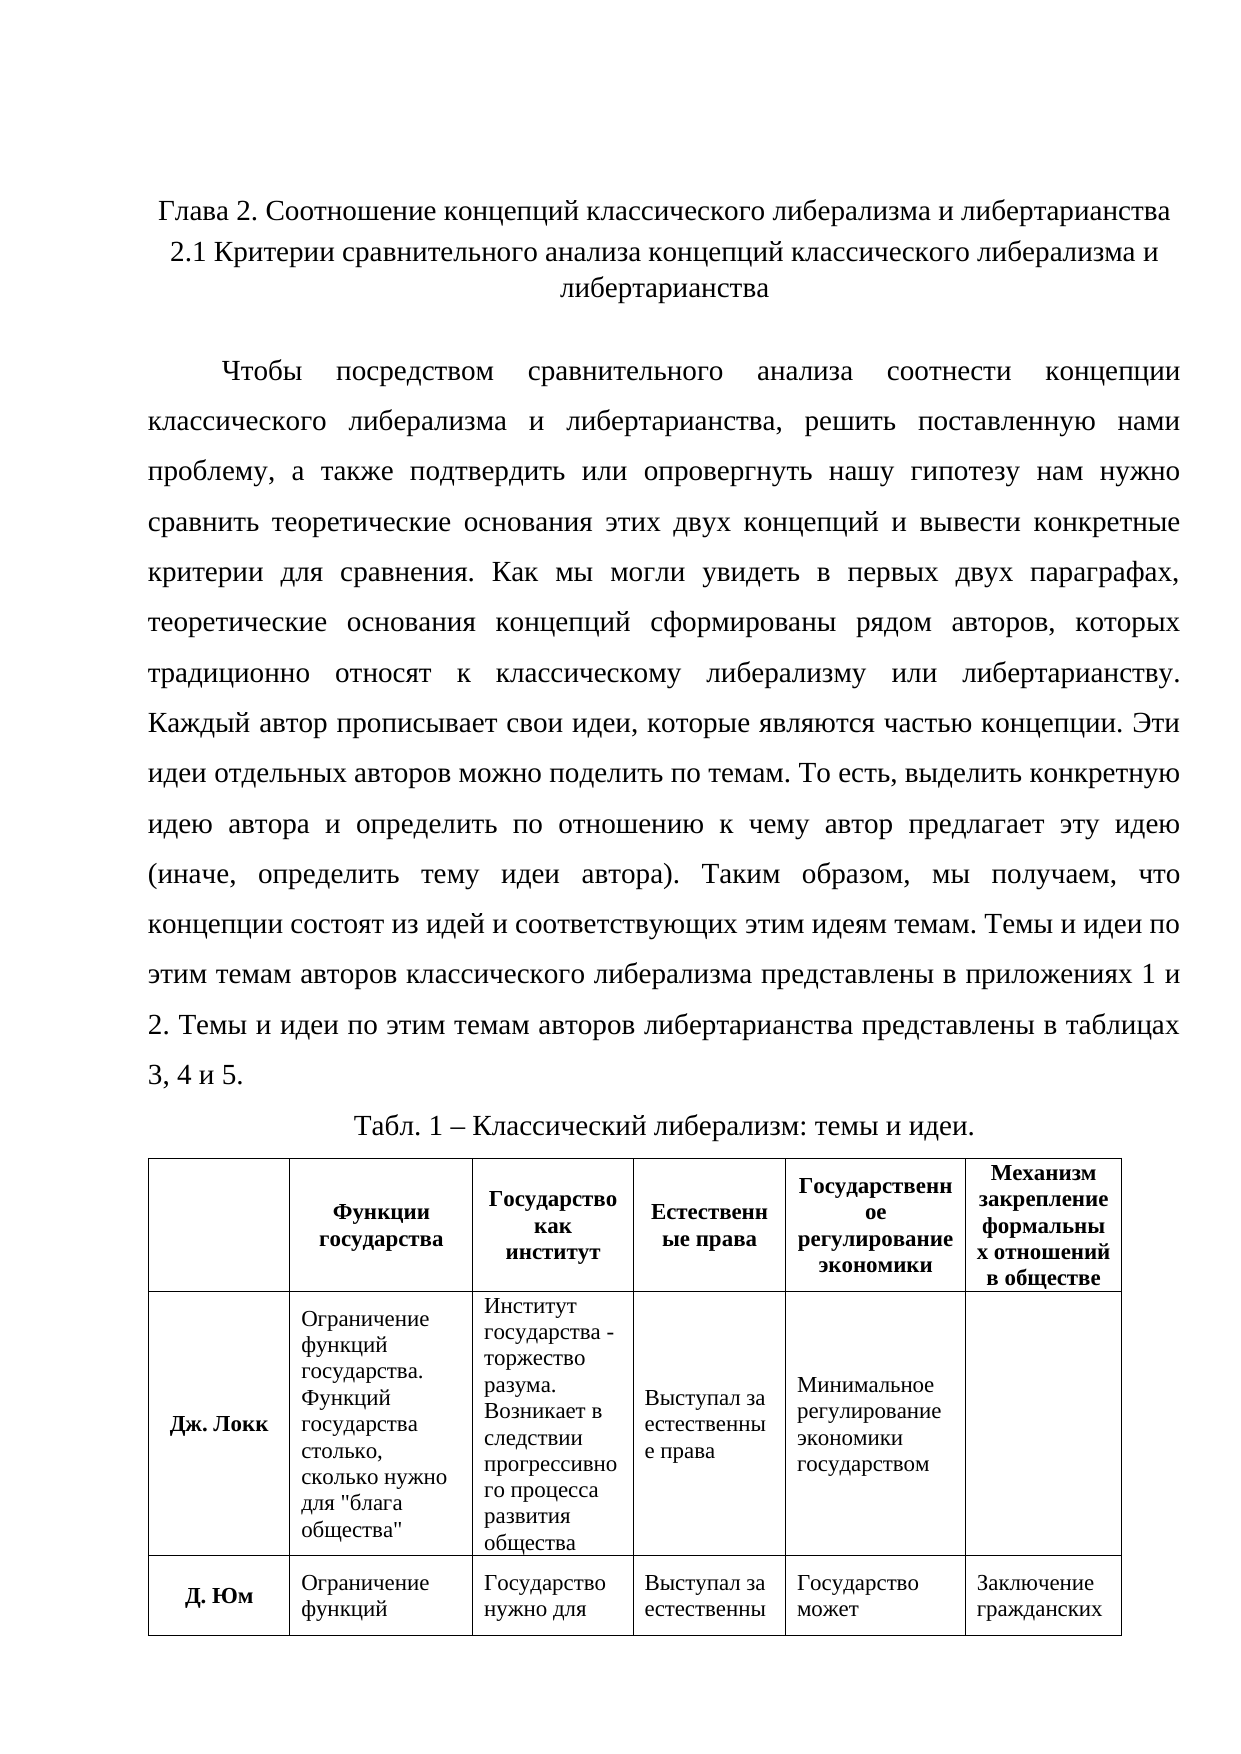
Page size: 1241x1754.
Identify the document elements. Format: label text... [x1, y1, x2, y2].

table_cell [786, 1556, 965, 1635]
table_cell Д. Юм [149, 1556, 289, 1635]
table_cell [966, 1556, 1121, 1635]
subtitle 2.1 Критерии сравнительного анализа концепций классического либерализма и либертарианства [148, 234, 1181, 303]
table_header Механизм закрепление формальных отношений в обществе [966, 1159, 1121, 1291]
table_header Естественные права [634, 1159, 785, 1291]
table_cell Минимальное регулирование экономики государством [786, 1292, 965, 1555]
table_header Функции государства [290, 1159, 472, 1291]
subtitle Глава 2. Соотношение концепций классического либерализма и либертарианства [148, 193, 1181, 227]
table_header Государство как институт [473, 1159, 633, 1291]
table_cell Ограничение функций государства. Функций государства столько, сколько нужно для "блага общества" [290, 1292, 472, 1555]
table_header Государственное регулирование экономики [786, 1159, 965, 1291]
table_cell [473, 1556, 633, 1635]
table_cell Дж. Локк [149, 1292, 289, 1555]
table_cell Институт государства - торжество разума. Возникает в следствии прогрессивного процесса развития общества [473, 1292, 633, 1555]
table_header [149, 1159, 289, 1291]
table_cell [634, 1556, 785, 1635]
text Чтобы посредством сравнительного анализа соотнести концепции классического либерализма и либертарианства, решить поставленную нами проблему, а также подтвердить или опровергнуть нашу гипотезу нам нужно сравнить теоретические основания этих двух концепций и вывести конкретные критерии для сравнения. Как мы могли увидеть в первых двух параграфах, теоретические основания концепций сформированы рядом авторов, которых традиционно относят к классическому либерализму или либертарианству. Каждый автор прописывает свои идеи, которые являются частью концепции. Эти идеи отдельных авторов можно поделить по темам. То есть, выделить конкретную идею автора и определить по отношению к чему автор предлагает эту идею (иначе, определить тему идеи автора). Таким образом, мы получаем, что концепции состоят из идей и соответствующих этим идеям темам. Темы и идеи по этим темам авторов классического либерализма представлены в приложениях 1 и 2. Темы и идеи по этим темам авторов либертарианства представлены в таблицах 3, 4 и 5. [148, 353, 1181, 1091]
table_cell Выступал за естественные права [634, 1292, 785, 1555]
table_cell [290, 1556, 472, 1635]
text Табл. 1 – Классический либерализм: темы и идеи. [148, 1108, 1181, 1141]
table_cell [966, 1292, 1121, 1555]
